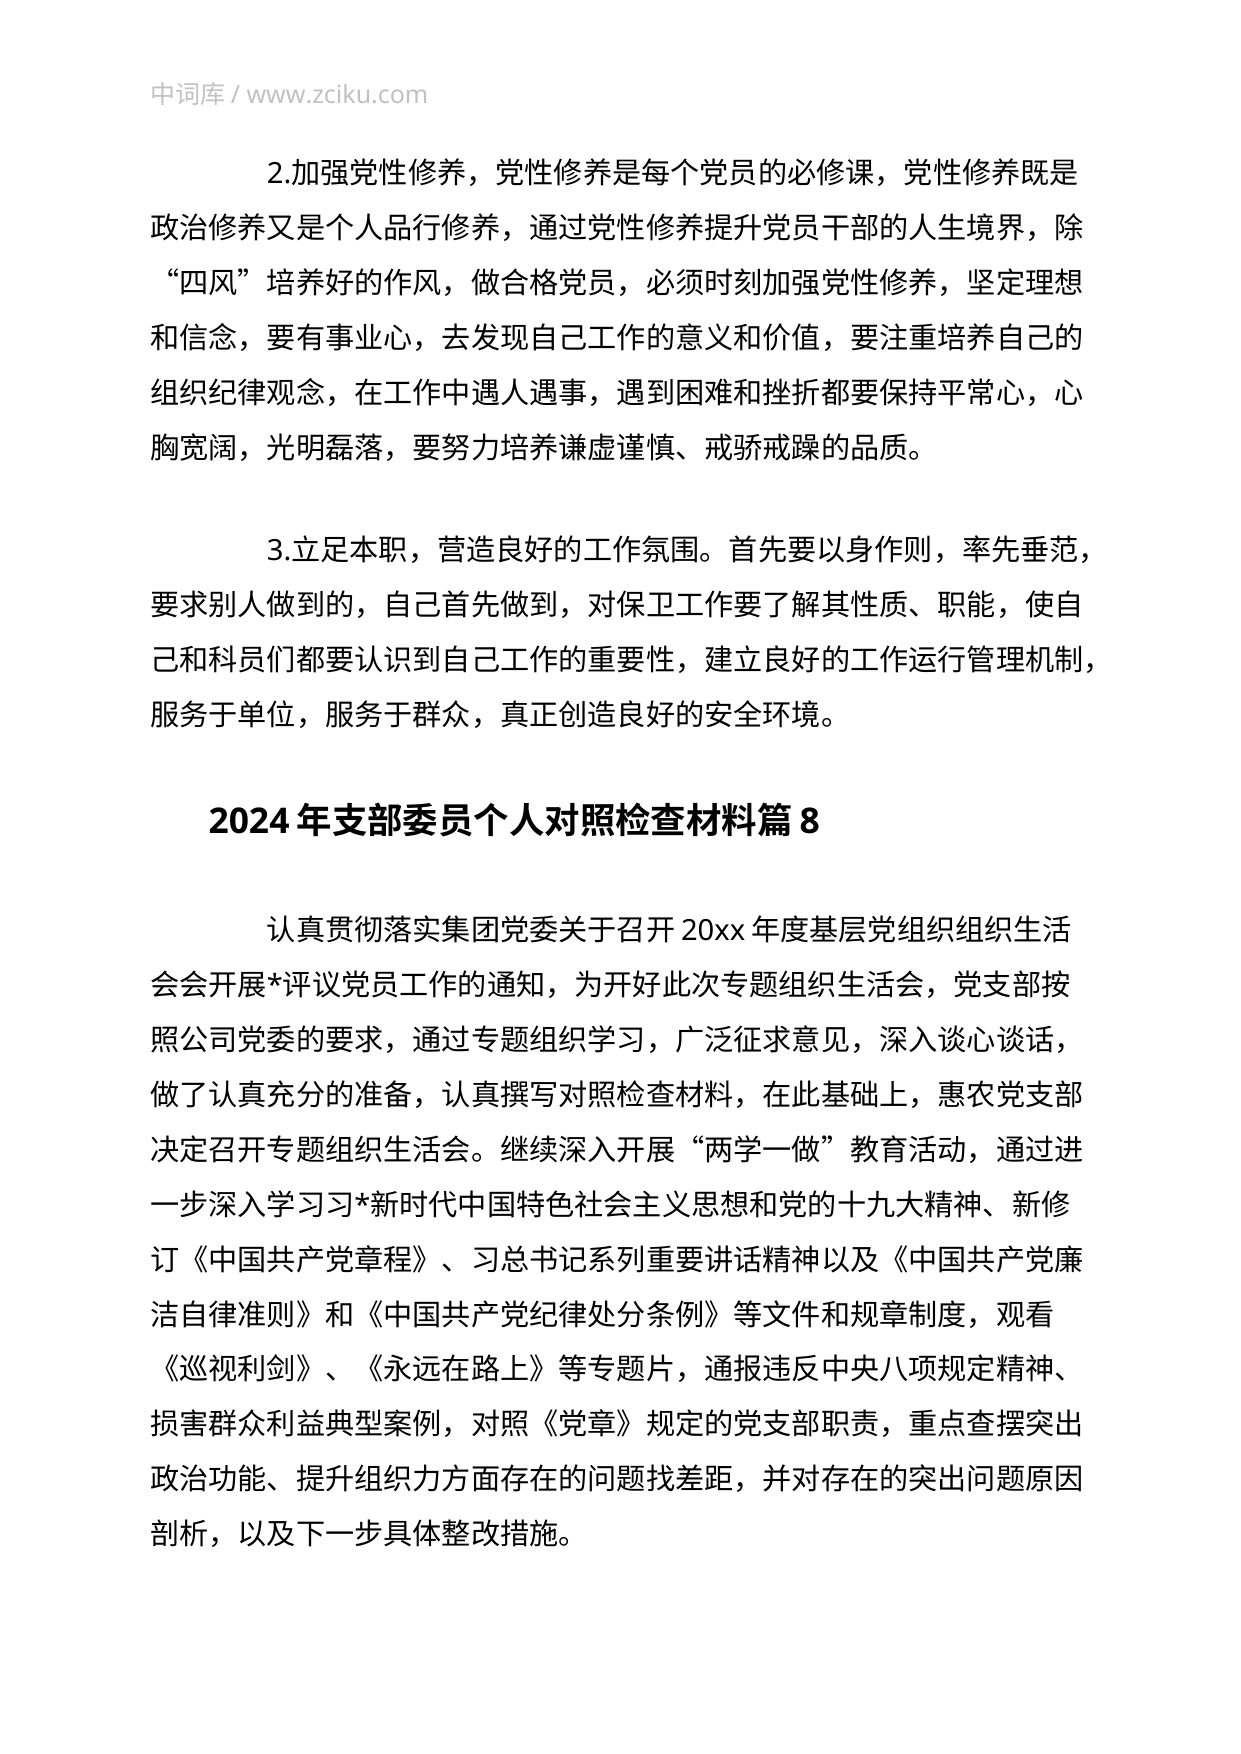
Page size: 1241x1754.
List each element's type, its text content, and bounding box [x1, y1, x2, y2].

text 3.立足本职，营造良好的工作氛围。首先要以身作则，率先垂范，要求别人做到的，自己首先做到，对保卫工作要了解其性质、职能，使自己和科员们都要认识到自己工作的重要性，建立良好的工作运行管理机制，服务于单位，服务于群众，真正创造良好的安全环境。 [150, 526, 1090, 733]
text 认真贯彻落实集团党委关于召开20xx年度基层党组织组织生活会会开展*评议党员工作的通知，为开好此次专题组织生活会，党支部按照公司党委的要求，通过专题组织学习，广泛征求意见，深入谈心谈话，做了认真充分的准备，认真撰写对照检查材料，在此基础上，惠农党支部决定召开专题组织生活会。继续深入开展“两学一做”教育活动，通过进一步深入学习习*新时代中国特色社会主义思想和党的十九大精神、新修订《中国共产党章程》、习总书记系列重要讲话精神以及《中国共产党廉洁自律准则》和《中国共产党纪律处分条例》等文件和规章制度，观看《巡视利剑》、《永远在路上》等专题片，通报违反中央八项规定精神、损害群众利益典型案例，对照《党章》规定的党支部职责，重点查摆突出政治功能、提升组织力方面存在的问题找差距，并对存在的突出问题原因剖析，以及下一步具体整改措施。 [150, 906, 1090, 1553]
text 2.加强党性修养，党性修养是每个党员的必修课，党性修养既是政治修养又是个人品行修养，通过党性修养提升党员干部的人生境界，除“四风”培养好的作风，做合格党员，必须时刻加强党性修养，坚定理想和信念，要有事业心，去发现自己工作的意义和价值，要注重培养自己的组织纪律观念，在工作中遇人遇事，遇到困难和挫折都要保持平常心，心胸宽阔，光明磊落，要努力培养谦虚谨慎、戒骄戒躁的品质。 [150, 150, 1090, 467]
text 2024年支部委员个人对照检查材料篇8 [150, 793, 1090, 844]
